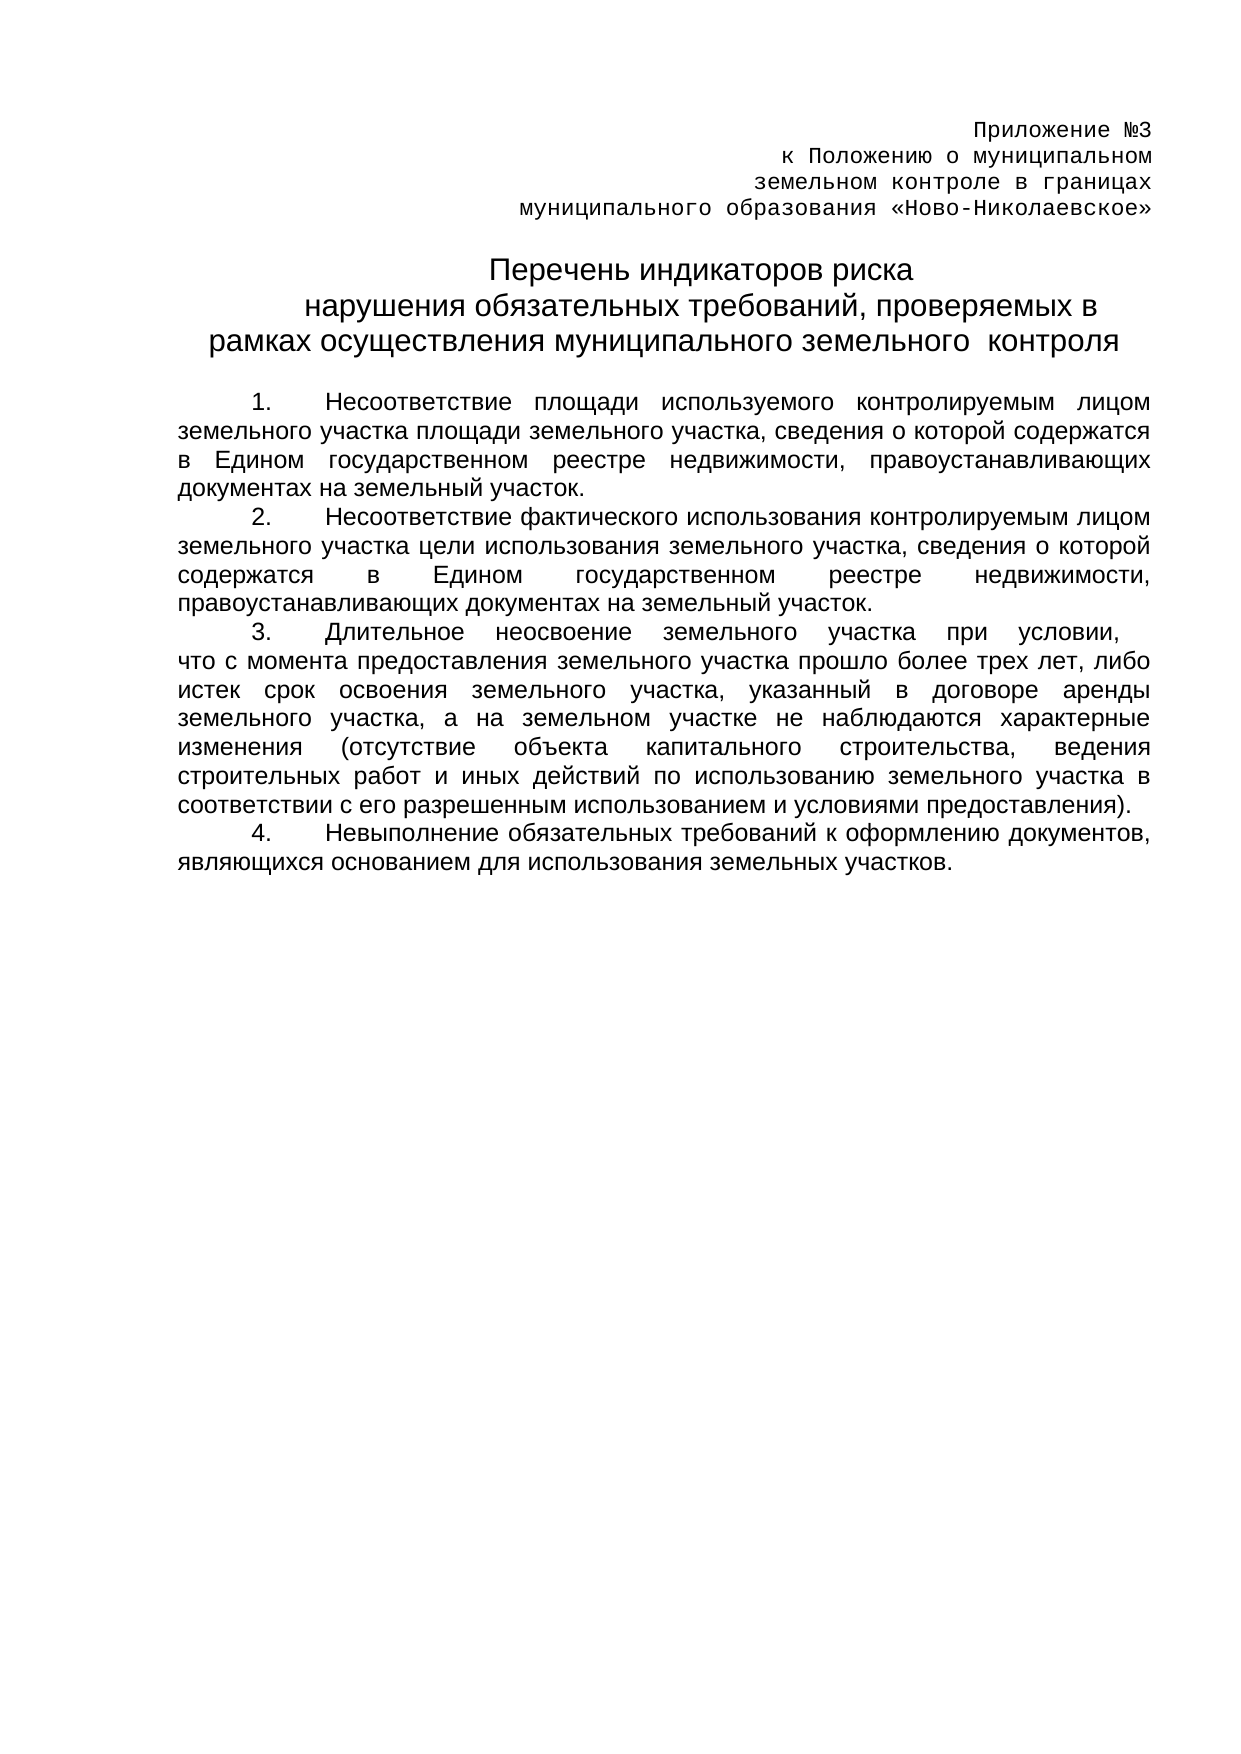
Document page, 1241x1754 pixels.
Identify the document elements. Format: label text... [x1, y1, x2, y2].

text Приложение №3 [177, 118, 1152, 144]
text к Положению о муниципальном [177, 144, 1152, 170]
text Перечень индикаторов риска [177, 251, 1152, 287]
text нарушения обязательных требований, проверяемых в рамках осуществления муниципального земельного контроля [177, 287, 1152, 358]
text 3. Длительное неосвоение земельного участка при условии, что с момента предоставления земельного участка прошло более трех лет, либо истек срок освоения земельного участка, указанный в договоре аренды земельного участка, а на земельном участке не наблюдаются характерные изменения (отсутствие объекта капитального строительства, ведения строительных работ и иных действий по использованию земельного участка в соответствии с его разрешенным использованием и условиями предоставления). [177, 617, 1152, 818]
text 2. Несоответствие фактического использования контролируемым лицом земельного участка цели использования земельного участка, сведения о которой содержатся в Едином государственном реестре недвижимости, правоустанавливающих документах на земельный участок. [177, 502, 1152, 617]
text земельном контроле в границах [177, 170, 1152, 196]
text муниципального образования «Ново-Николаевское» [177, 196, 1152, 222]
text 1. Несоответствие площади используемого контролируемым лицом земельного участка площади земельного участка, сведения о которой содержатся в Едином государственном реестре недвижимости, правоустанавливающих документах на земельный участок. [177, 387, 1152, 502]
text 4. Невыполнение обязательных требований к оформлению документов, являющихся основанием для использования земельных участков. [177, 818, 1152, 876]
